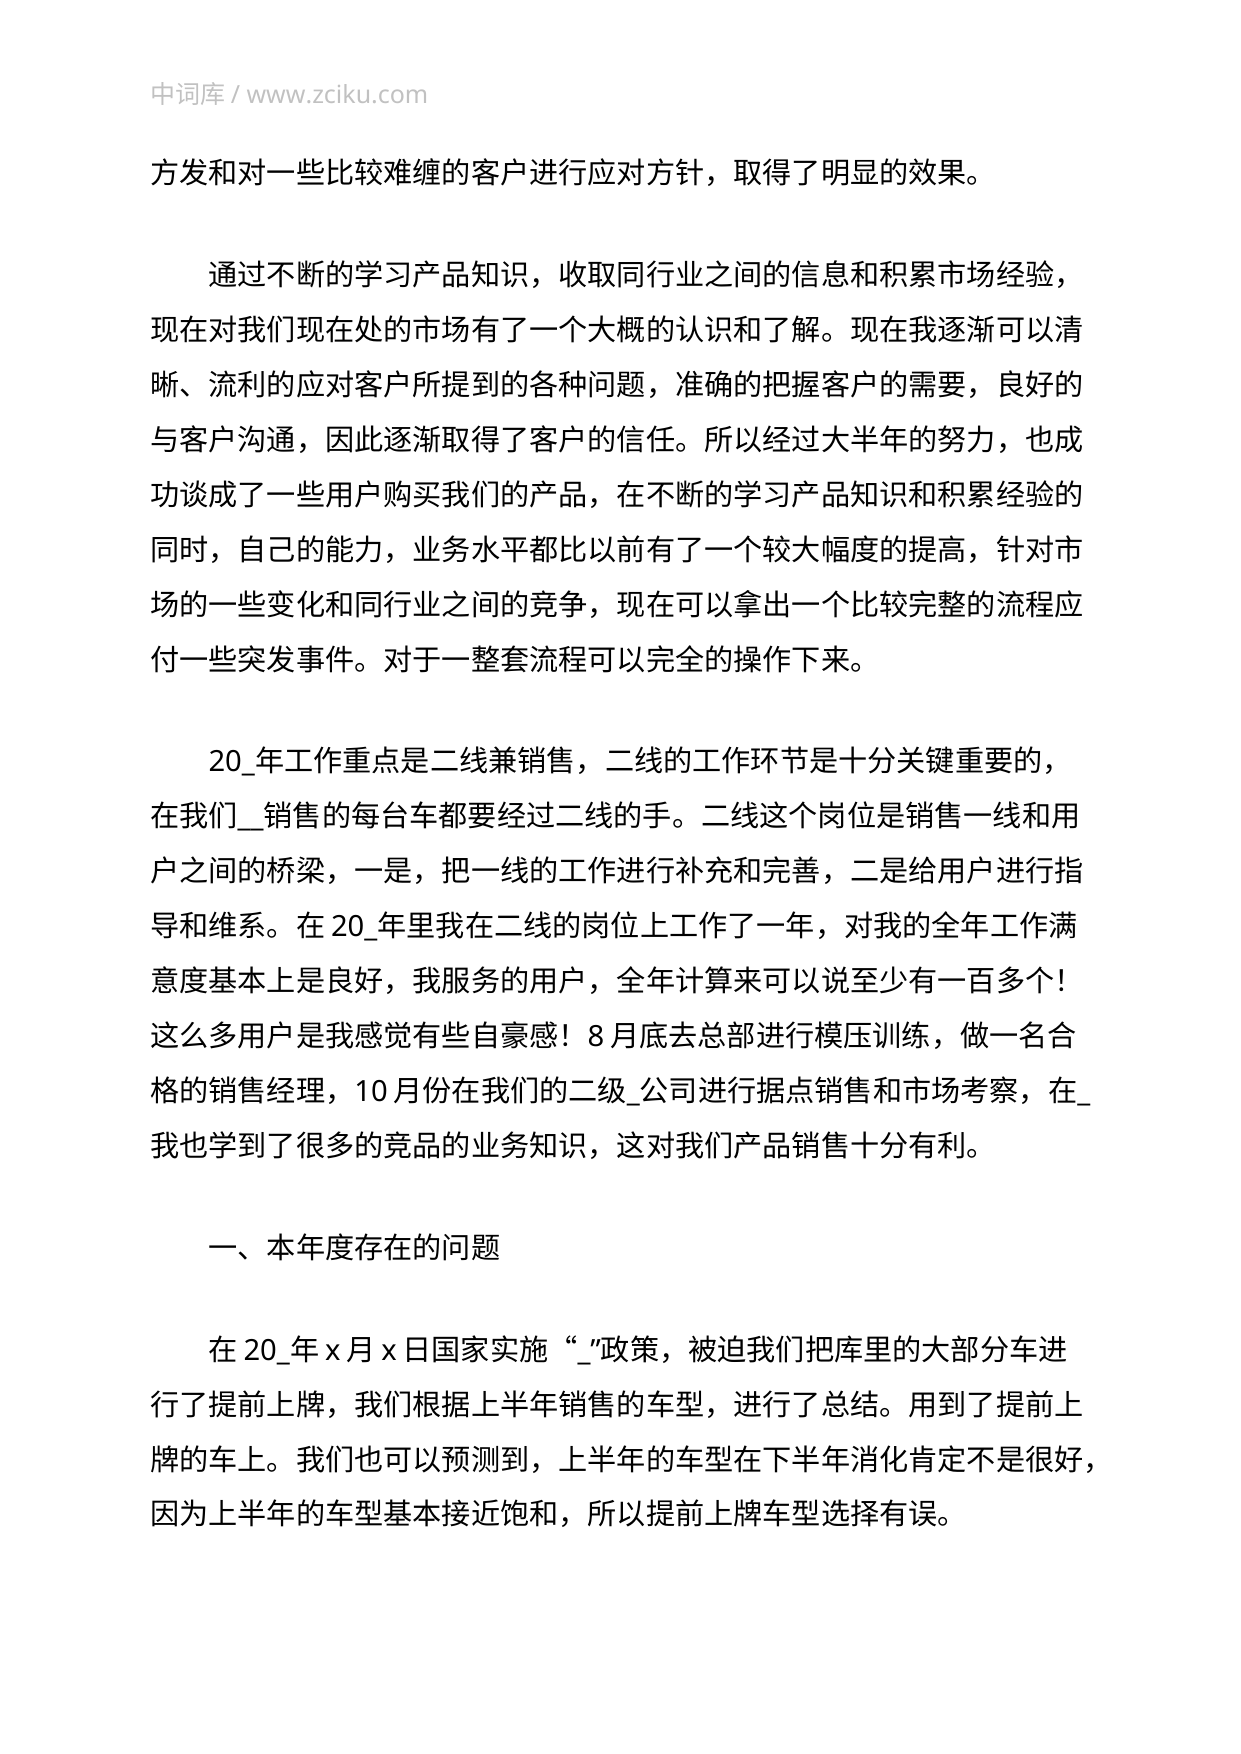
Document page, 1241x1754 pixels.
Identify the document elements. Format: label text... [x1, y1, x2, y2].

text 在20_年x月x日国家实施“_”政策，被迫我们把库里的大部分车进行了提前上牌，我们根据上半年销售的车型，进行了总结。用到了提前上牌的车上。我们也可以预测到，上半年的车型在下半年消化肯定不是很好，因为上半年的车型基本接近饱和，所以提前上牌车型选择有误。 [150, 1326, 1090, 1533]
text 一、本年度存在的问题 [150, 1224, 1090, 1267]
text 20_年工作重点是二线兼销售，二线的工作环节是十分关键重要的，在我们__销售的每台车都要经过二线的手。二线这个岗位是销售一线和用户之间的桥梁，一是，把一线的工作进行补充和完善，二是给用户进行指导和维系。在20_年里我在二线的岗位上工作了一年，对我的全年工作满意度基本上是良好，我服务的用户，全年计算来可以说至少有一百多个！这么多用户是我感觉有些自豪感！8月底去总部进行模压训练，做一名合格的销售经理，10月份在我们的二级_公司进行据点销售和市场考察，在_我也学到了很多的竞品的业务知识，这对我们产品销售十分有利。 [150, 738, 1090, 1165]
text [150, 150, 1090, 192]
text 通过不断的学习产品知识，收取同行业之间的信息和积累市场经验，现在对我们现在处的市场有了一个大概的认识和了解。现在我逐渐可以清晰、流利的应对客户所提到的各种问题，准确的把握客户的需要，良好的与客户沟通，因此逐渐取得了客户的信任。所以经过大半年的努力，也成功谈成了一些用户购买我们的产品，在不断的学习产品知识和积累经验的同时，自己的能力，业务水平都比以前有了一个较大幅度的提高，针对市场的一些变化和同行业之间的竞争，现在可以拿出一个比较完整的流程应付一些突发事件。对于一整套流程可以完全的操作下来。 [150, 252, 1090, 678]
